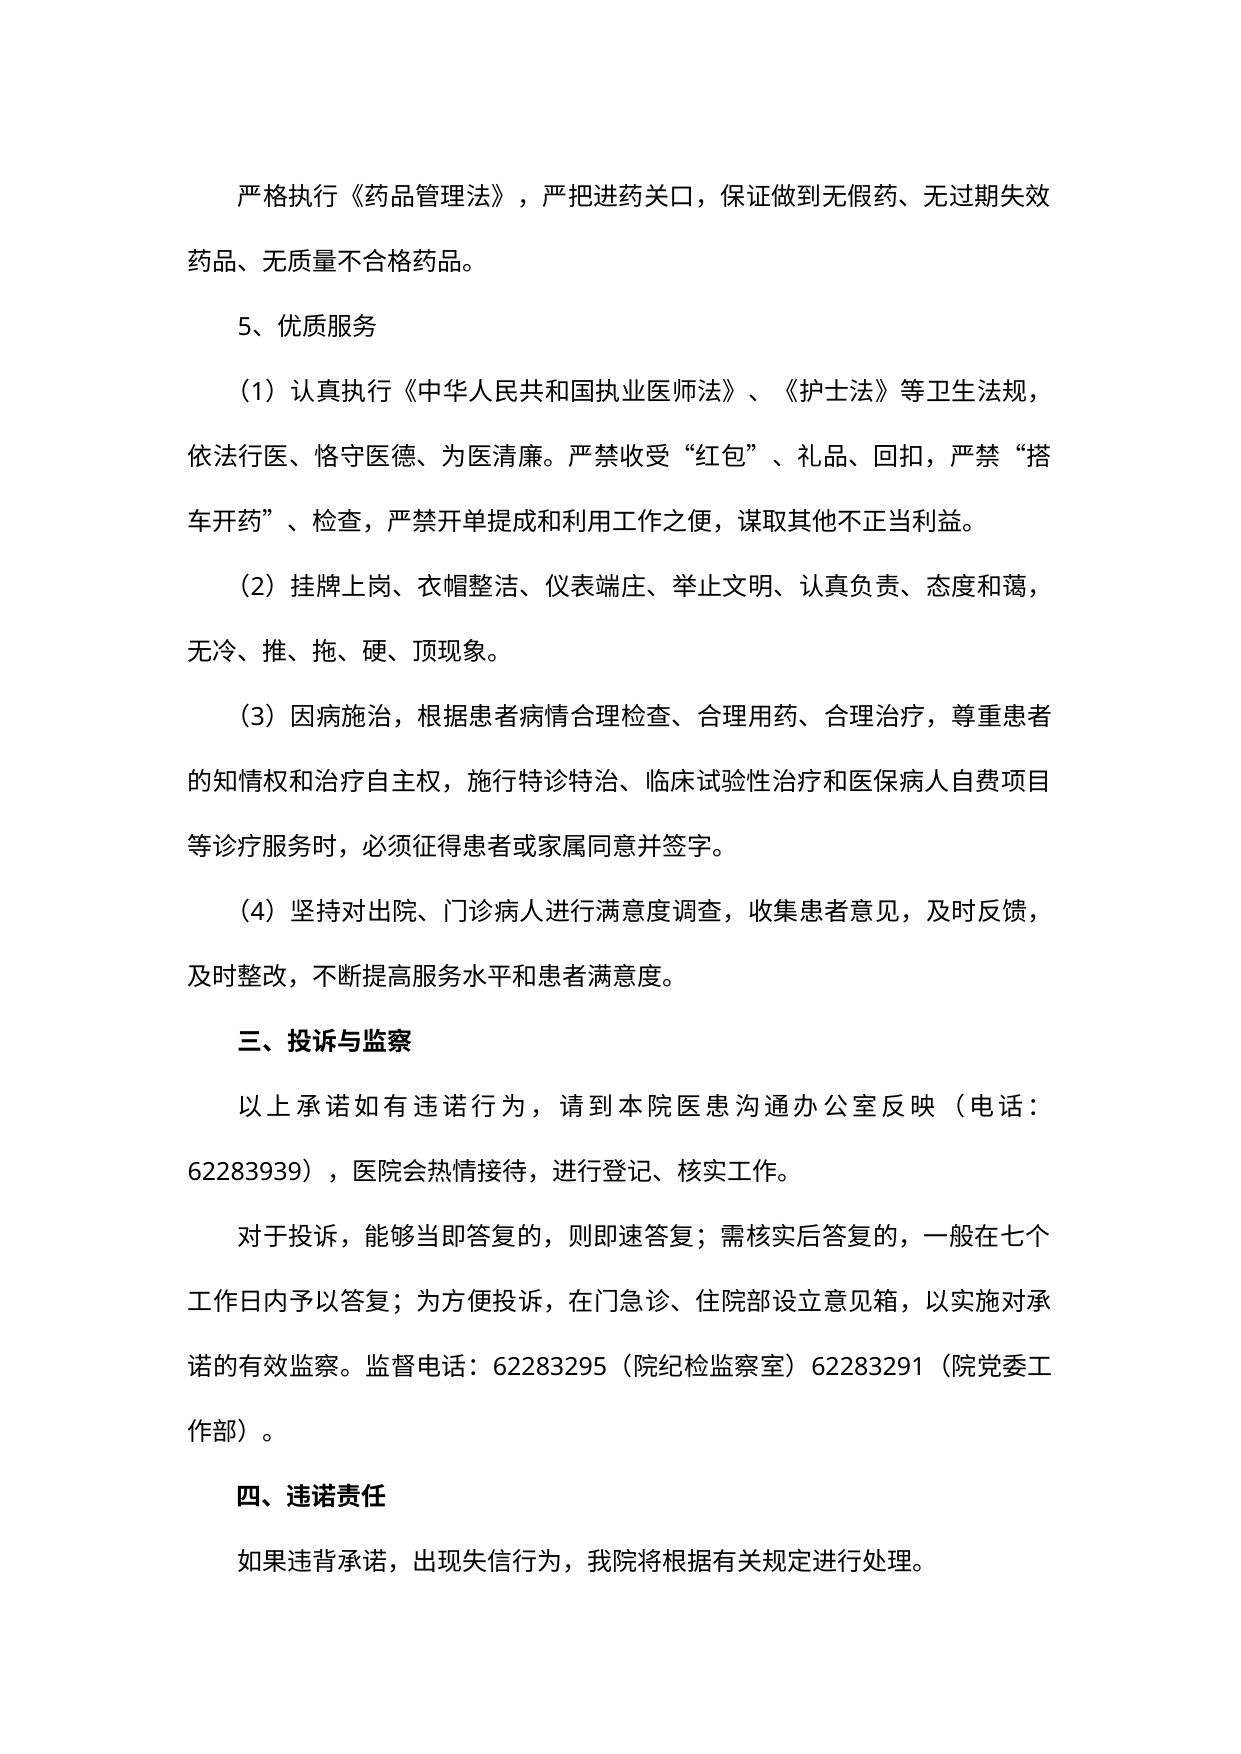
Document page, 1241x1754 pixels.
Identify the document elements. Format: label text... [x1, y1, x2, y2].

text （1）认真执行《中华人民共和国执业医师法》、《护士法》等卫生法规，依法行医、恪守医德、为医清廉。严禁收受“红包”、礼品、回扣，严禁“搭车开药”、检查，严禁开单提成和利用工作之便，谋取其他不正当利益。 [187, 357, 1053, 552]
text 以上承诺如有违诺行为，请到本院医患沟通办公室反映（电话：62283939），医院会热情接待，进行登记、核实工作。 [187, 1072, 1053, 1202]
text 对于投诉，能够当即答复的，则即速答复；需核实后答复的，一般在七个工作日内予以答复；为方便投诉，在门急诊、住院部设立意见箱，以实施对承诺的有效监察。监督电话：62283295（院纪检监察室）62283291（院党委工作部）。 [187, 1202, 1053, 1462]
text 三、投诉与监察 [187, 1007, 1053, 1072]
text 如果违背承诺，出现失信行为，我院将根据有关规定进行处理。 [187, 1527, 1053, 1592]
text 严格执行《药品管理法》，严把进药关口，保证做到无假药、无过期失效药品、无质量不合格药品。 [187, 162, 1053, 292]
text 5、优质服务 [187, 292, 1053, 357]
text （2）挂牌上岗、衣帽整洁、仪表端庄、举止文明、认真负责、态度和蔼，无冷、推、拖、硬、顶现象。 [187, 552, 1053, 682]
text （4）坚持对出院、门诊病人进行满意度调查，收集患者意见，及时反馈，及时整改，不断提高服务水平和患者满意度。 [187, 877, 1053, 1007]
text 四、违诺责任 [187, 1462, 1053, 1527]
text （3）因病施治，根据患者病情合理检查、合理用药、合理治疗，尊重患者的知情权和治疗自主权，施行特诊特治、临床试验性治疗和医保病人自费项目等诊疗服务时，必须征得患者或家属同意并签字。 [187, 682, 1053, 877]
